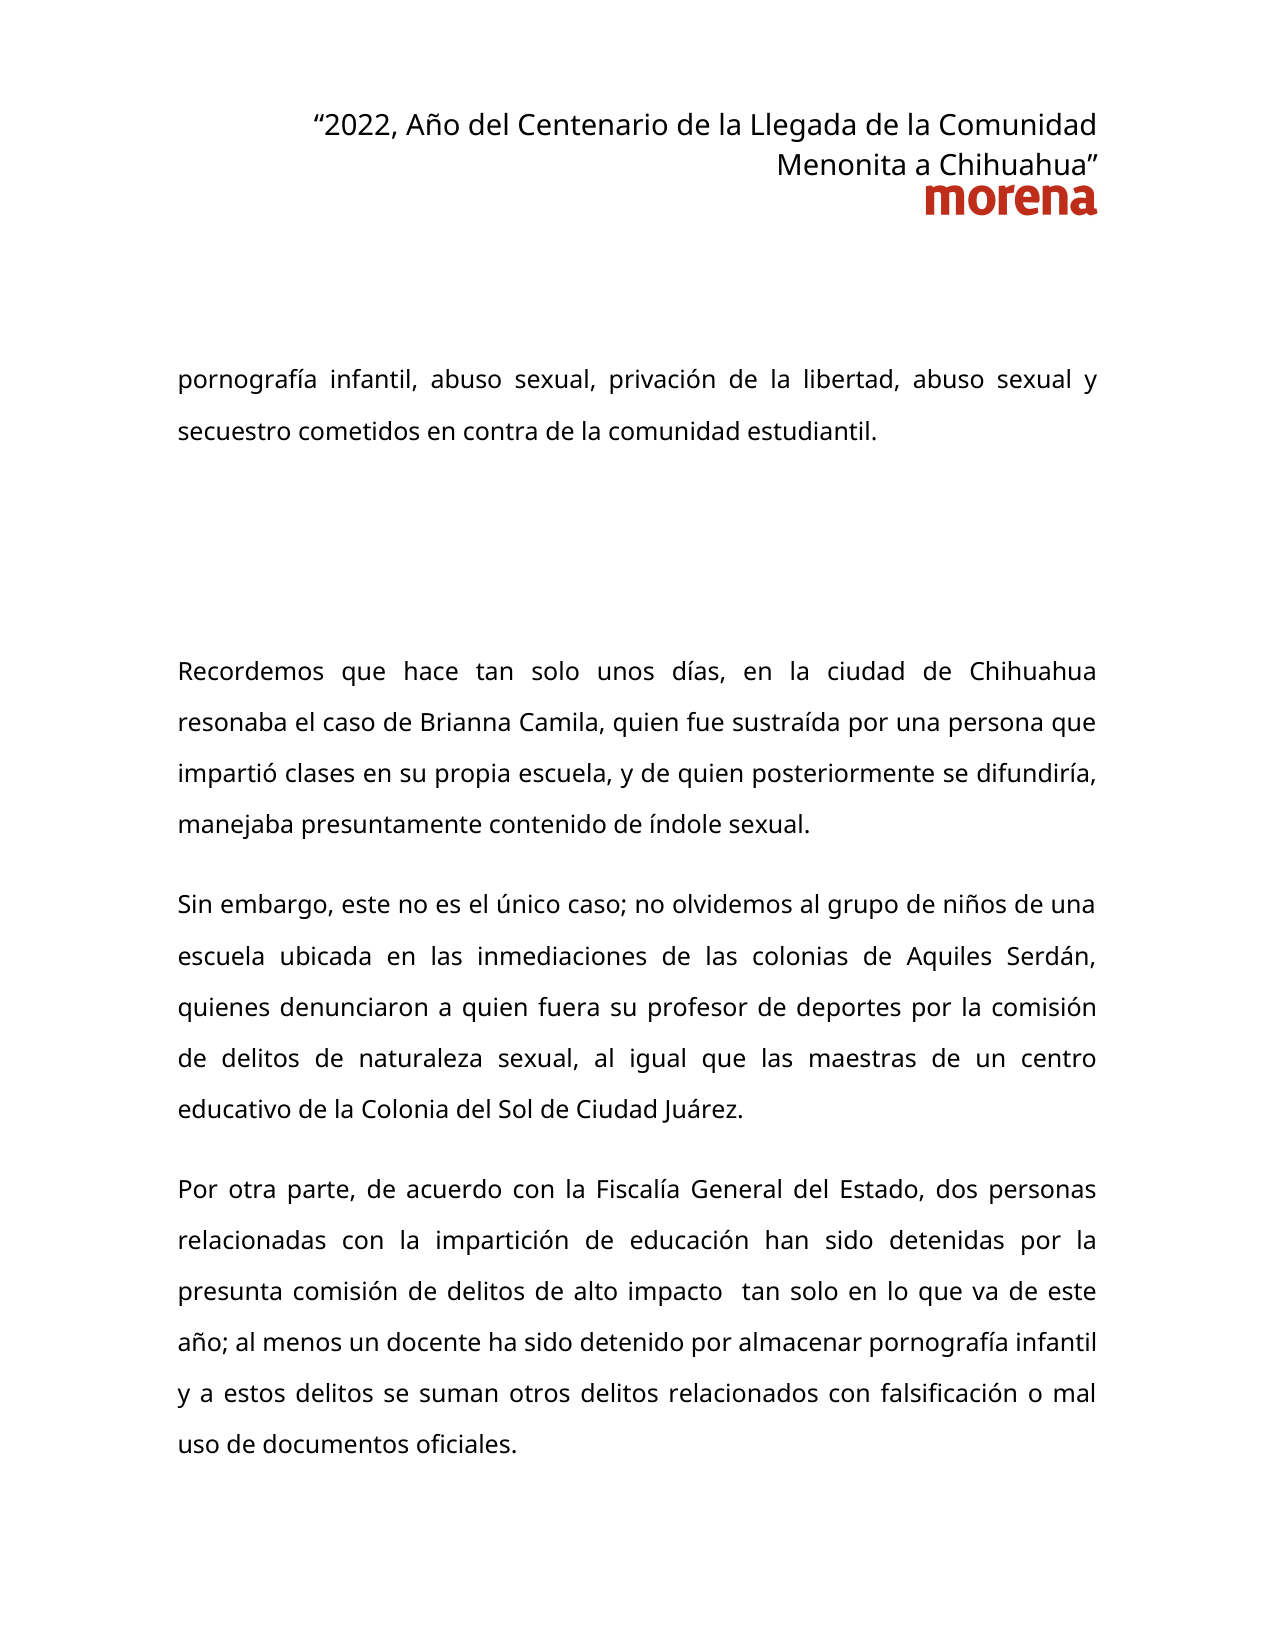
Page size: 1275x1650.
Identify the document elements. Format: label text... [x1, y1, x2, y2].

text Sin embargo, este no es el único caso; no olvidemos al grupo de niños de una escuela ubicada en las inmediaciones de las colonias de Aquiles Serdán, quienes denunciaron a quien fuera su profesor de deportes por la comisión de delitos de naturaleza sexual, al igual que las maestras de un centro educativo de la Colonia del Sol de Ciudad Juárez. [177, 887, 1098, 1125]
picture [925, 183, 1098, 217]
text Recordemos que hace tan solo unos días, en la ciudad de Chihuahua resonaba el caso de Brianna Camila, quien fue sustraída por una persona que impartió clases en su propia escuela, y de quien posteriormente se difundiría, manejaba presuntamente contenido de índole sexual. [177, 654, 1098, 841]
text Por otra parte, de acuerdo con la Fiscalía General del Estado, dos personas relacionadas con la impartición de educación han sido detenidas por la presunta comisión de delitos de alto impacto tan solo en lo que va de este año; al menos un docente ha sido detenido por almacenar pornografía infantil y a estos delitos se suman otros delitos relacionados con falsificación o mal uso de documentos oficiales. [177, 1172, 1098, 1461]
